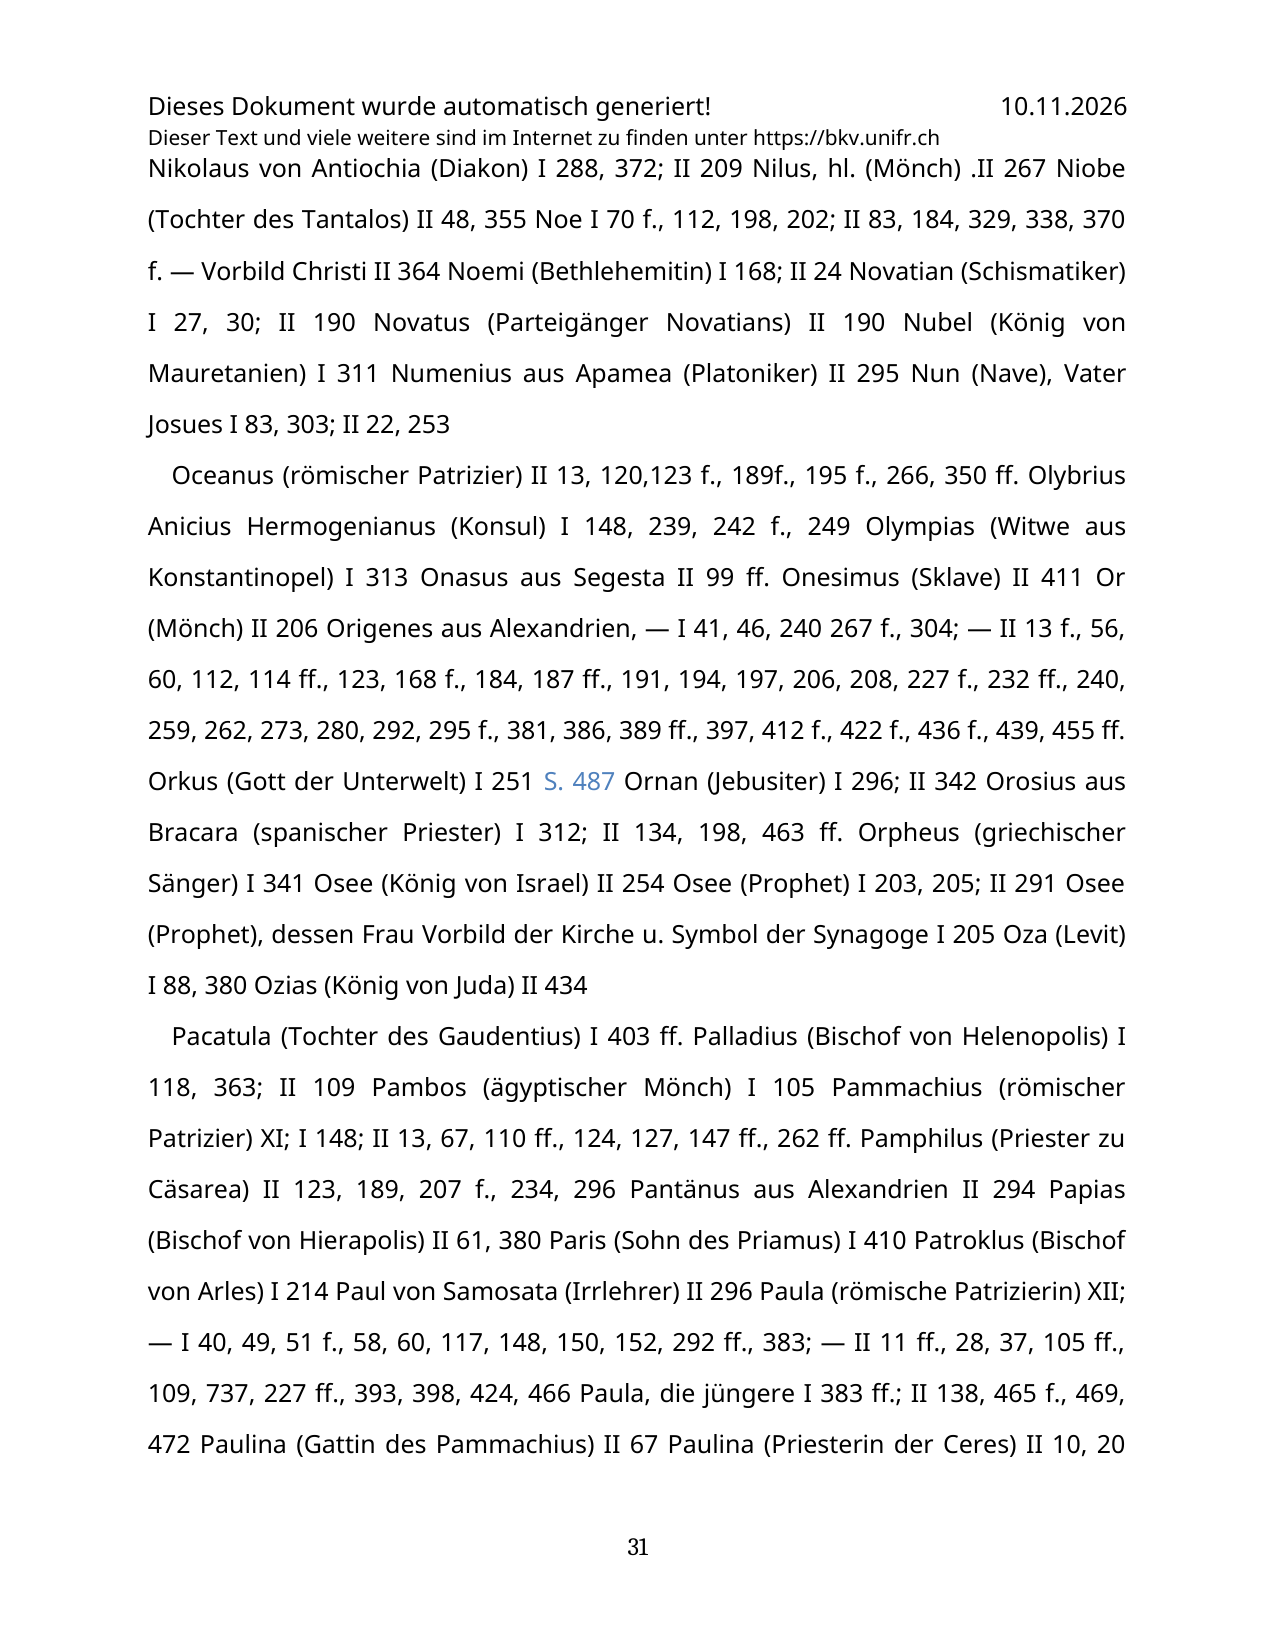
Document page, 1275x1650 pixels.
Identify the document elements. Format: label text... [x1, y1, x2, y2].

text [148, 151, 1127, 440]
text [148, 1019, 1127, 1461]
text Oceanus (römischer Patrizier) II 13, 120,123 f., 189f., 195 f., 266, 350 ff. Olybrius Anicius Hermogenianus (Konsul) I 148, 239, 242 f., 249 Olympias (Witwe aus Konstantinopel) I 313 Onasus aus Segesta II 99 ff. Onesimus (Sklave) II 411 Or (Mönch) II 206 Origenes aus Alexandrien, — I 41, 46, 240 267 f., 304; — II 13 f., 56, 60, 112, 114 ff., 123, 168 f., 184, 187 ff., 191, 194, 197, 206, 208, 227 f., 232 ff., 240, 259, 262, 273, 280, 292, 295 f., 381, 386, 389 ff., 397, 412 f., 422 f., 436 f., 439, 455 ff. Orkus (Gott der Unterwelt) I 251 S. 487 Ornan (Jebusiter) I 296; II 342 Orosius aus Bracara (spanischer Priester) I 312; II 134, 198, 463 ff. Orpheus (griechischer Sänger) I 341 Osee (König von Israel) II 254 Osee (Prophet) I 203, 205; II 291 Osee (Prophet), dessen Frau Vorbild der Kirche u. Symbol der Synagoge I 205 Oza (Levit) I 88, 380 Ozias (König von Juda) II 434 [148, 457, 1127, 1002]
